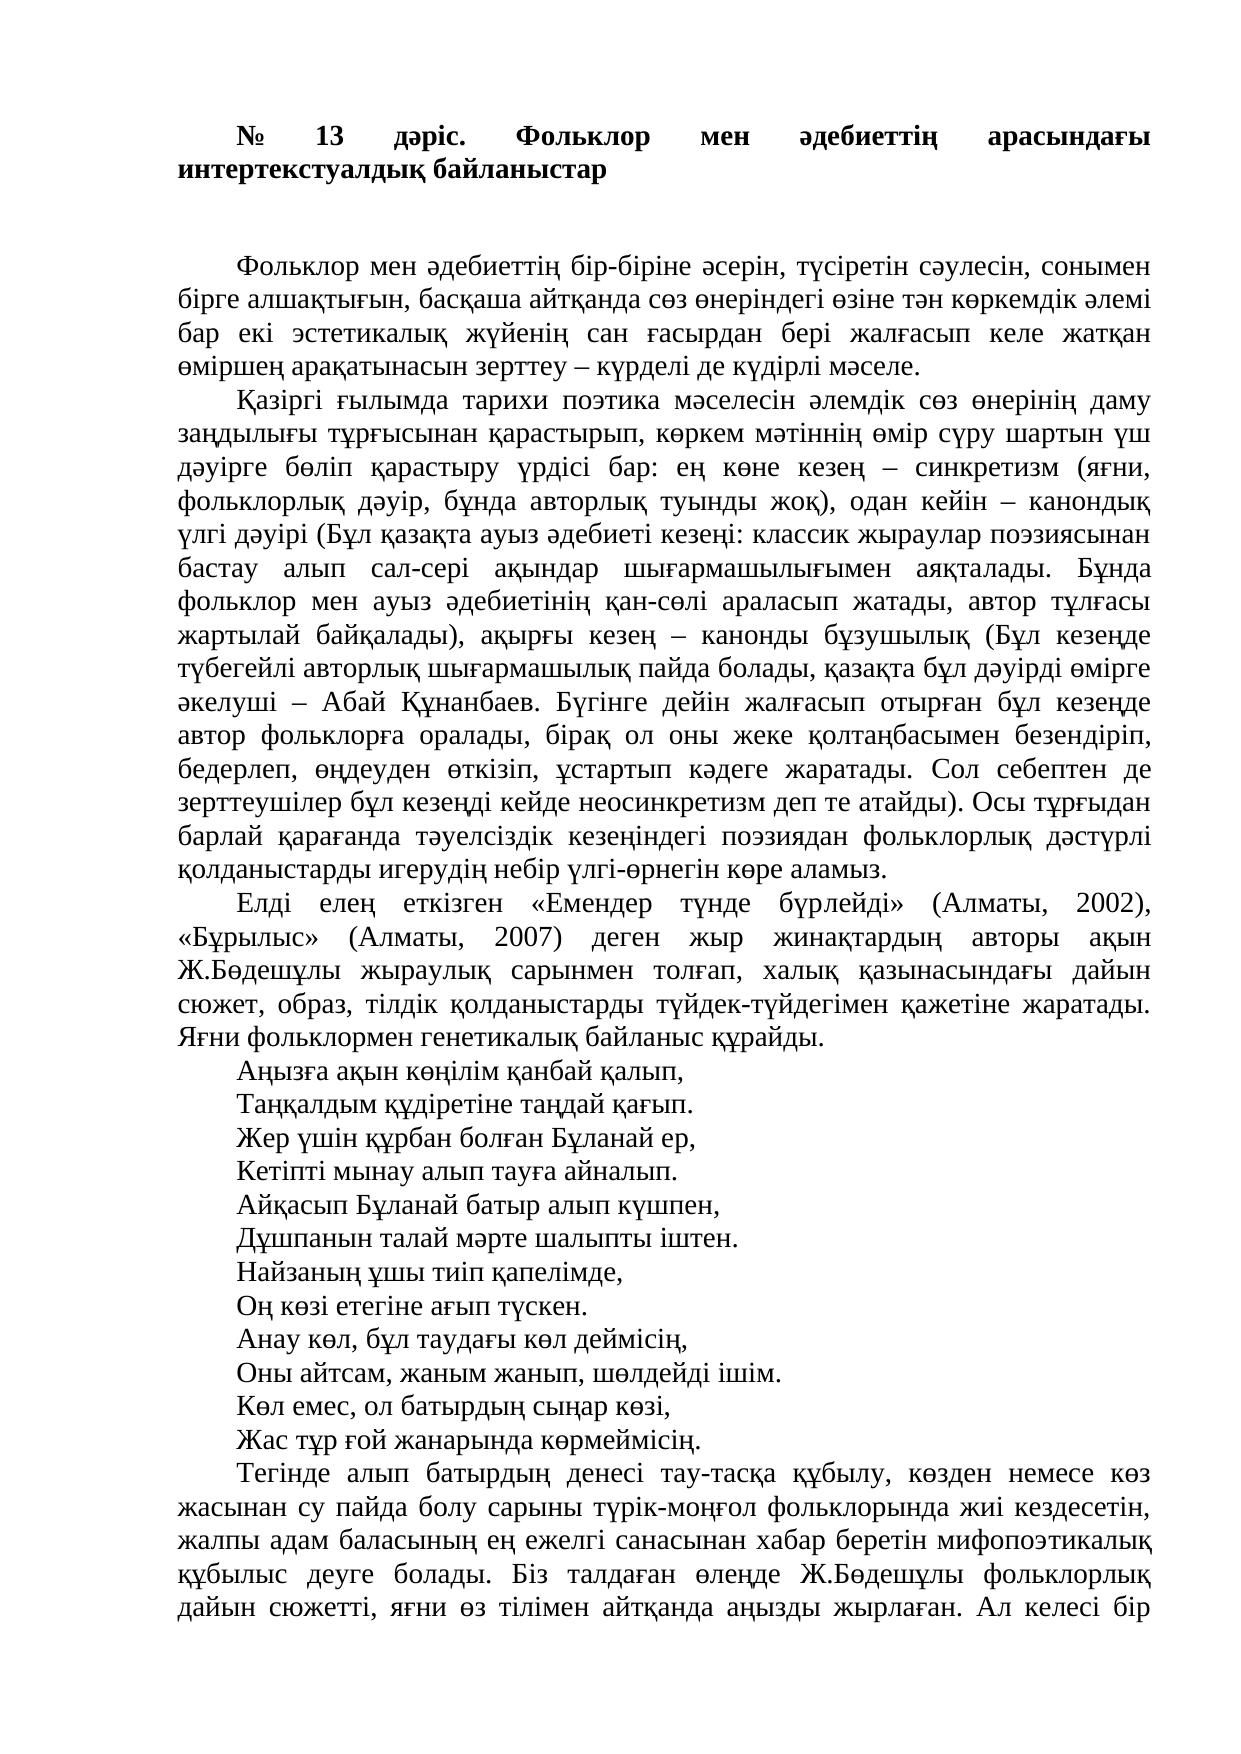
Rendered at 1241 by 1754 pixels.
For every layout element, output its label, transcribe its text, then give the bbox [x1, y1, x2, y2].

text Фольклор мен әдебиеттің бір-біріне әсерін, түсіретін сәулесін, сонымен бірге алшақтығын, басқаша айтқанда сөз өнеріндегі өзіне тән көркемдік әлемі бар екі эстетикалық жүйенің сан ғасырдан бері жалғасып келе жатқан өміршең арақатынасын зерттеу – күрделі де күдірлі мәселе. [177, 248, 1152, 382]
text Көл емес, ол батырдың сыңар көзі, [177, 1388, 1152, 1422]
text Жер үшін құрбан болған Бұланай ер, [177, 1120, 1152, 1153]
text Анау көл, бұл таудағы көл деймісің, [177, 1321, 1152, 1355]
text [177, 1455, 1152, 1623]
text Аңызға ақын көңілім қанбай қалып, [177, 1053, 1152, 1086]
text Оң көзі етегіне ағып түскен. [177, 1288, 1152, 1321]
text Кетіпті мынау алып тауға айналып. [177, 1153, 1152, 1187]
text № 13 дəріс. Фольклор мен әдебиеттің арасындағы интертекстуалдық байланыстар [177, 118, 1152, 185]
text Найзаның ұшы тиіп қапелімде, [177, 1254, 1152, 1288]
text Елді елең еткізген «Емендер түнде бүрлейді» (Алматы, 2002), «Бұрылыс» (Алматы, 2007) деген жыр жинақтардың авторы ақын Ж.Бөдешұлы жыраулық сарынмен толғап, халық қазынасындағы дайын сюжет, образ, тілдік қолданыстарды түйдек-түйдегімен қажетіне жаратады. Яғни фольклормен генетикалық байланыс құрайды. [177, 885, 1152, 1053]
text Оны айтсам, жаным жанып, шөлдейді ішім. [177, 1355, 1152, 1388]
text Айқасып Бұланай батыр алып күшпен, [177, 1187, 1152, 1221]
text Жас тұр ғой жанарында көрмеймісің. [177, 1422, 1152, 1455]
text Қазіргі ғылымда тарихи поэтика мәселесін әлемдік сөз өнерінің даму заңдылығы тұрғысынан қарастырып, көркем мәтіннің өмір сүру шартын үш дәуірге бөліп қарастыру үрдісі бар: ең көне кезең – синкретизм (яғни, фольклорлық дәуір, бұнда авторлық туынды жоқ), одан кейін – канондық үлгі дәуірі (Бұл қазақта ауыз әдебиеті кезеңі: классик жыраулар поэзиясынан бастау алып сал-сері ақындар шығармашылығымен аяқталады. Бұнда фольклор мен ауыз әдебиетінің қан-сөлі араласып жатады, автор тұлғасы жартылай байқалады), ақырғы кезең – канонды бұзушылық (Бұл кезеңде түбегейлі авторлық шығармашылық пайда болады, қазақта бұл дәуірді өмірге әкелуші – Абай Құнанбаев. Бүгінге дейін жалғасып отырған бұл кезеңде автор фольклорға оралады, бірақ ол оны жеке қолтаңбасымен безендіріп, бедерлеп, өңдеуден өткізіп, ұстартып кәдеге жаратады. Сол себептен де зерттеушілер бұл кезеңді кейде неосинкретизм деп те атайды). Осы тұрғыдан барлай қарағанда тәуелсіздік кезеңіндегі поэзиядан фольклорлық дәстүрлі қолданыстарды игерудің небір үлгі-өрнегін көре аламыз. [177, 382, 1152, 885]
text Дұшпанын талай мәрте шалыпты іштен. [177, 1221, 1152, 1254]
text Таңқалдым құдіретіне таңдай қағып. [177, 1086, 1152, 1120]
